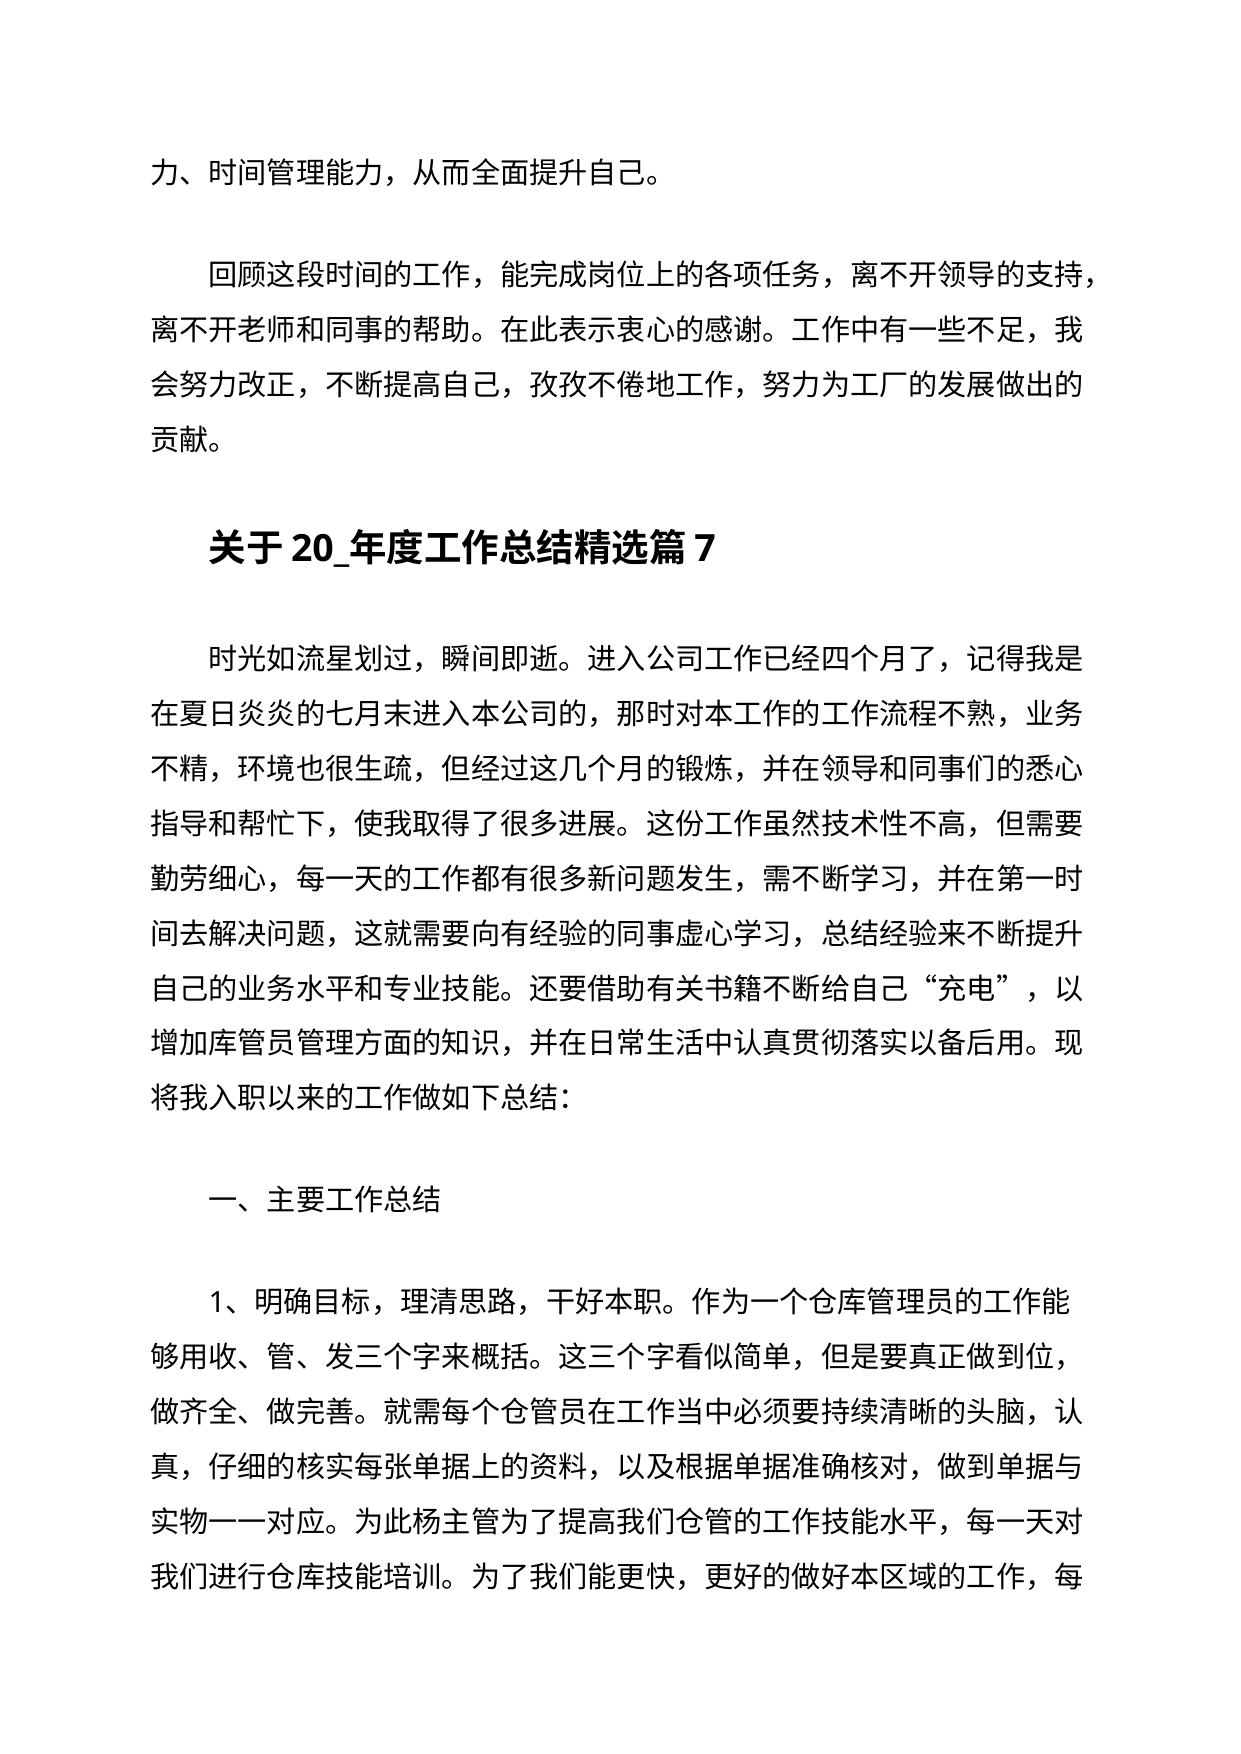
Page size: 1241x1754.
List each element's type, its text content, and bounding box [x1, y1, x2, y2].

text 回顾这段时间的工作，能完成岗位上的各项任务，离不开领导的支持，离不开老师和同事的帮助。在此表示衷心的感谢。工作中有一些不足，我会努力改正，不断提高自己，孜孜不倦地工作，努力为工厂的发展做出的贡献。 [150, 252, 1090, 459]
text 一、主要工作总结 [150, 1177, 1090, 1219]
text 关于20_年度工作总结精选篇7 [150, 518, 1090, 573]
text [150, 150, 1090, 192]
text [150, 1278, 1090, 1595]
text 时光如流星划过，瞬间即逝。进入公司工作已经四个月了，记得我是在夏日炎炎的七月末进入本公司的，那时对本工作的工作流程不熟，业务不精，环境也很生疏，但经过这几个月的锻炼，并在领导和同事们的悉心指导和帮忙下，使我取得了很多进展。这份工作虽然技术性不高，但需要勤劳细心，每一天的工作都有很多新问题发生，需不断学习，并在第一时间去解决问题，这就需要向有经验的同事虚心学习，总结经验来不断提升自己的业务水平和专业技能。还要借助有关书籍不断给自己“充电”，以增加库管员管理方面的知识，并在日常生活中认真贯彻落实以备后用。现将我入职以来的工作做如下总结： [150, 636, 1090, 1117]
